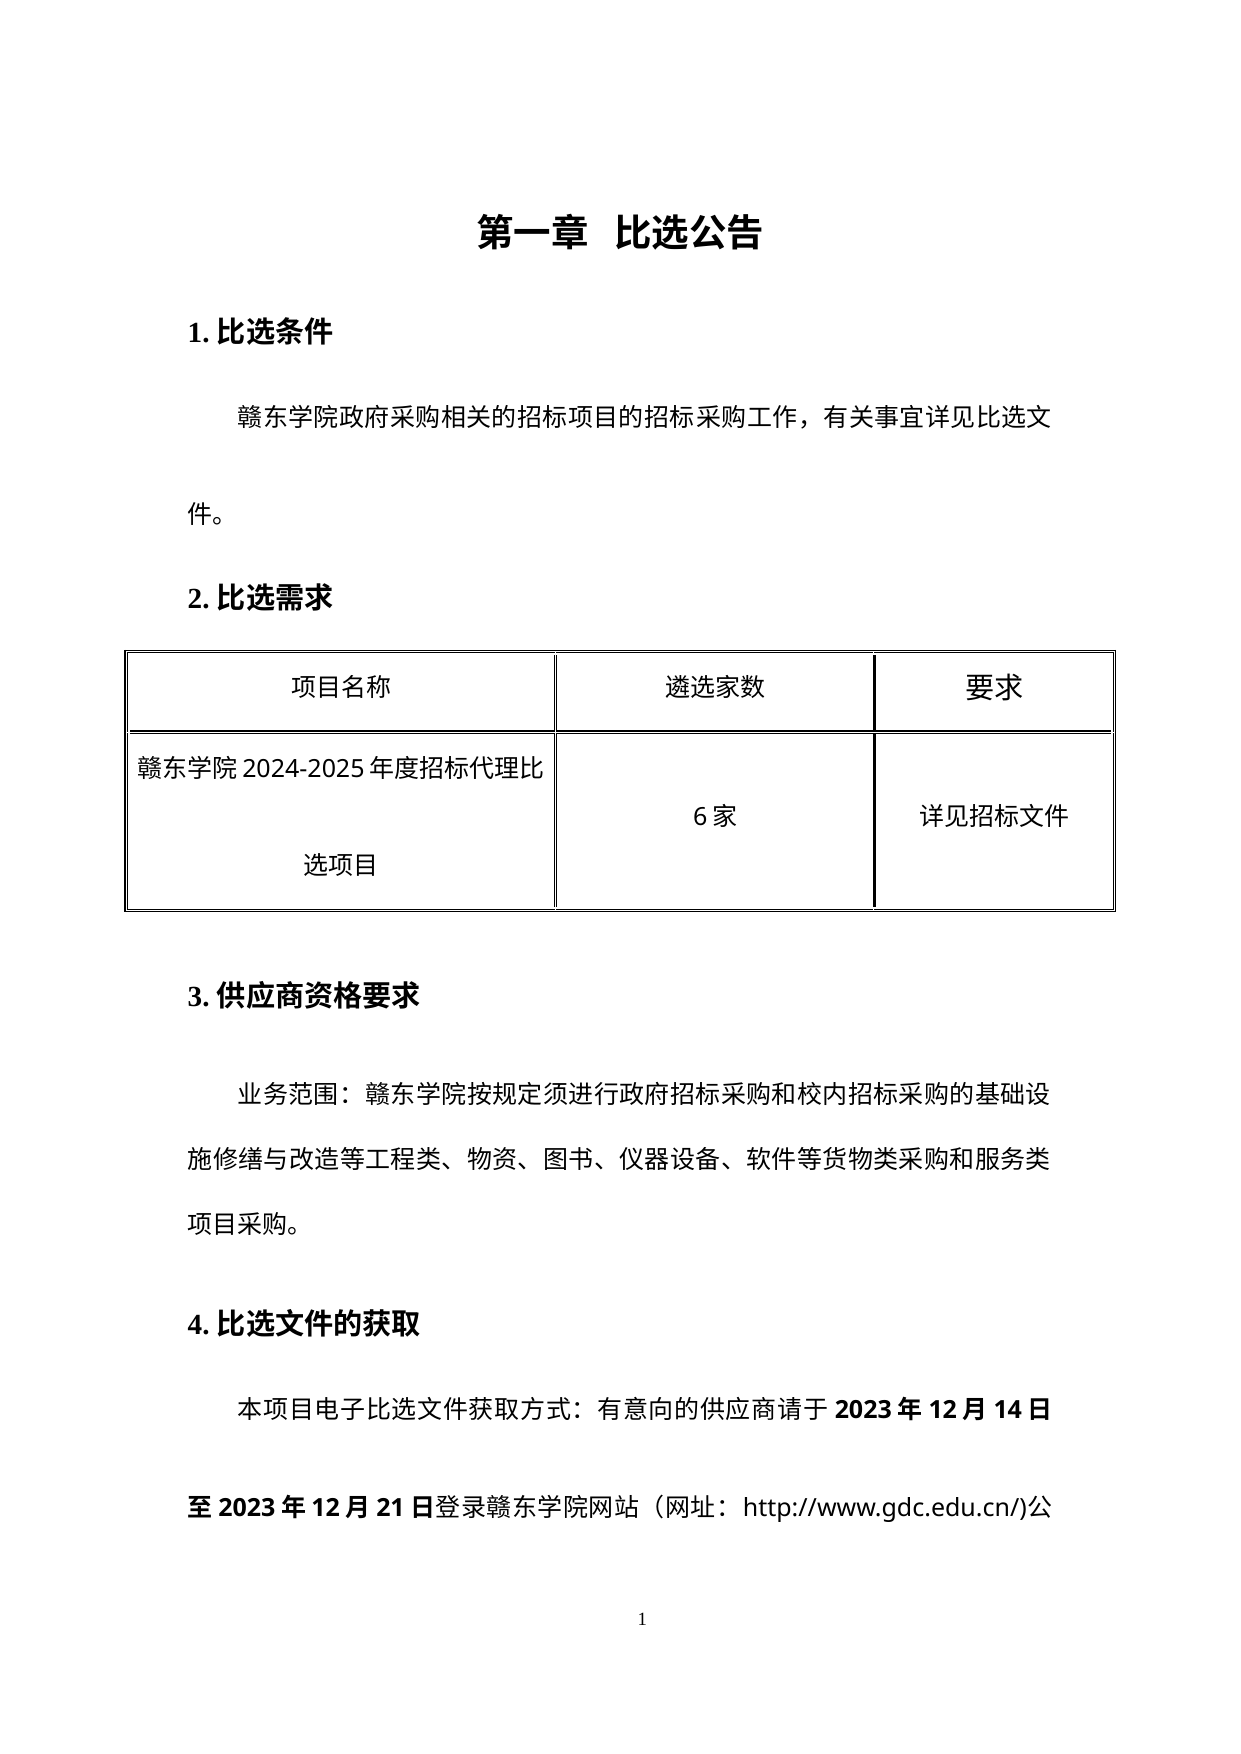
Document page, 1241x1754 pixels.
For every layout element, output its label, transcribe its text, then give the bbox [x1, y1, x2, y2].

text 3. 供应商资格要求 [187, 961, 1053, 1026]
table_cell 6家 [556, 734, 874, 909]
text 4. 比选文件的获取 [187, 1289, 1053, 1354]
text 1. 比选条件 [187, 297, 1053, 362]
table_header 项目名称 [128, 653, 556, 730]
table_header 遴选家数 [556, 651, 874, 730]
text 2. 比选需求 [187, 563, 1053, 628]
text 赣东学院政府采购相关的招标项目的招标采购工作，有关事宜详见比选文件。 [187, 383, 1053, 545]
table_cell 详见招标文件 [874, 730, 1113, 909]
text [187, 1376, 1053, 1538]
text 业务范围：赣东学院按规定须进行政府招标采购和校内招标采购的基础设施修缮与改造等工程类、物资、图书、仪器设备、软件等货物类采购和服务类项目采购。 [187, 1060, 1053, 1255]
table_header 要求 [874, 653, 1113, 730]
table_cell 赣东学院2024-2025年度招标代理比选项目 [128, 730, 556, 909]
subtitle 第一章 比选公告 [187, 197, 1053, 262]
